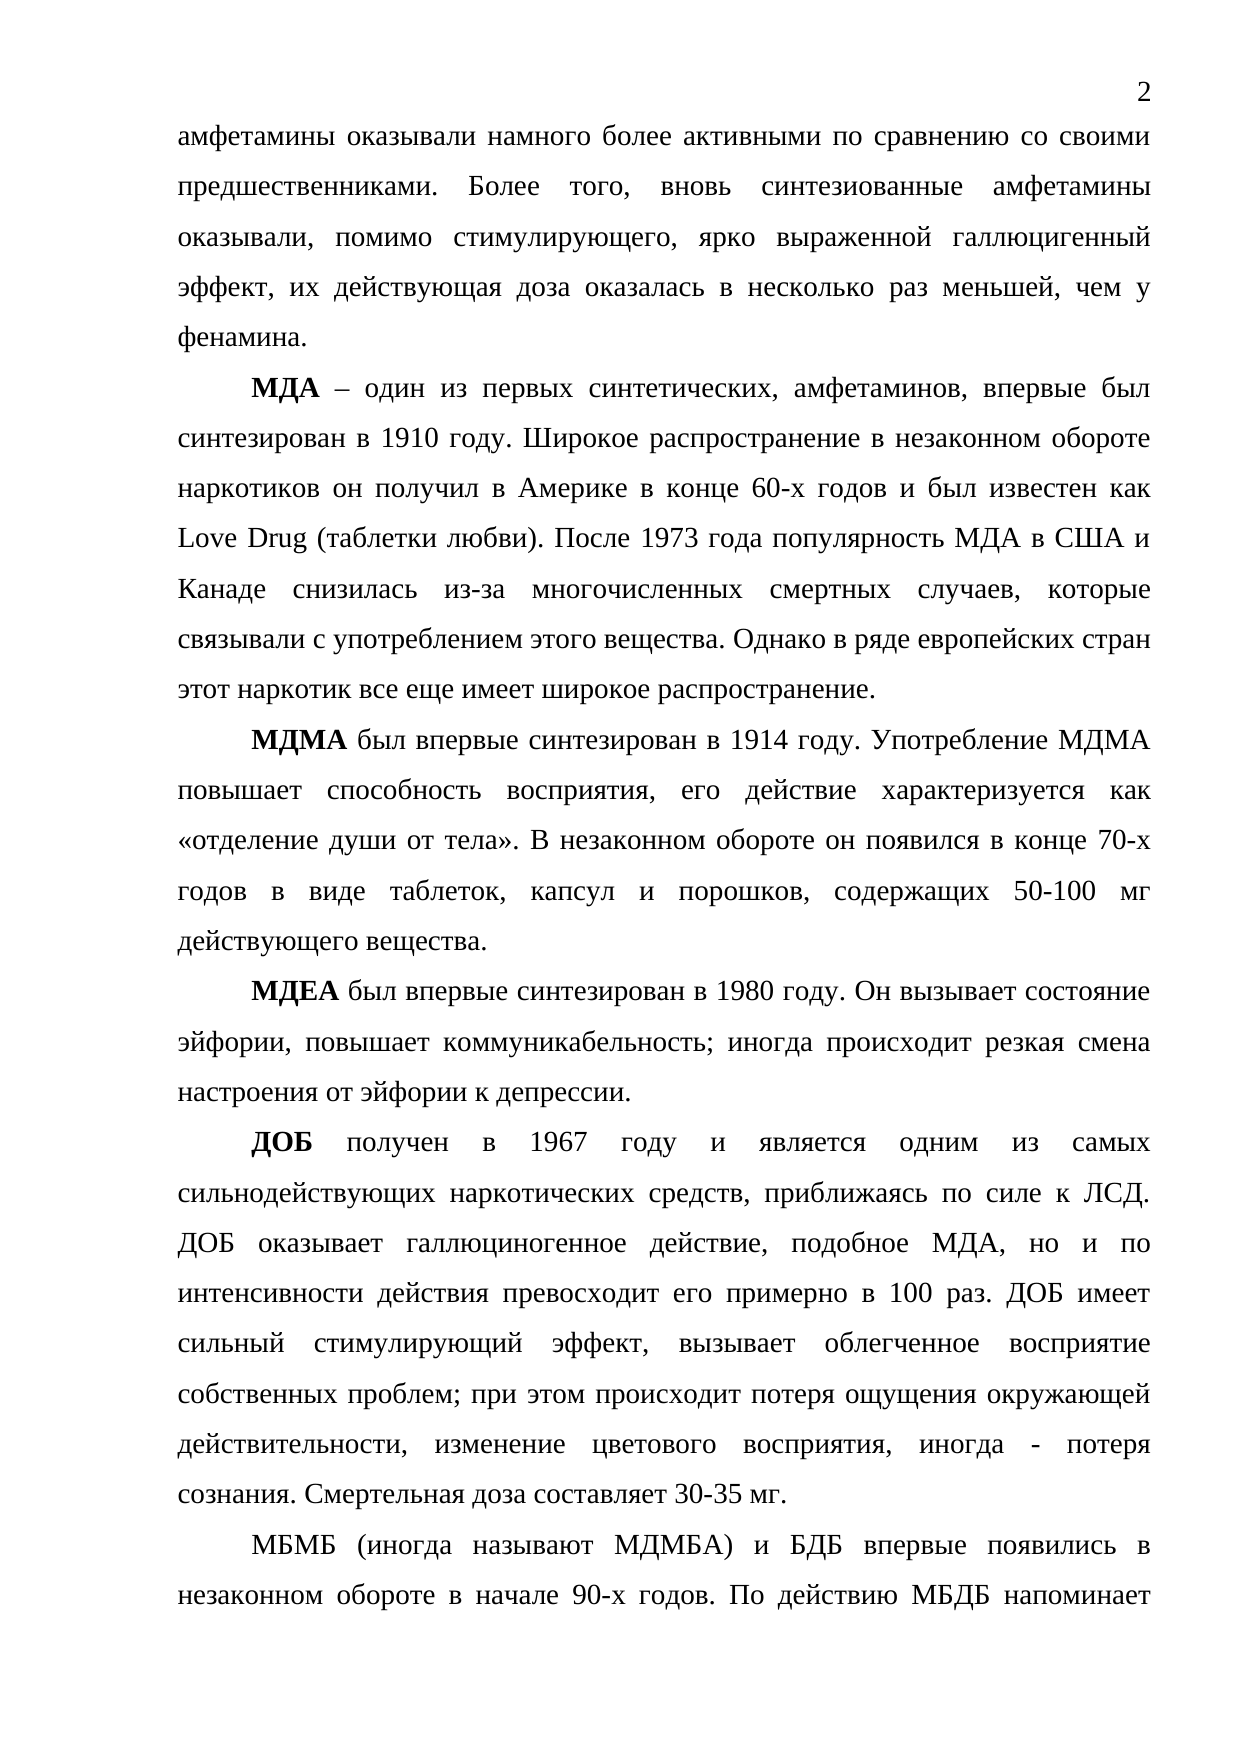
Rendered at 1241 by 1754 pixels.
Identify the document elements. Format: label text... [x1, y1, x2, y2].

title МДМА был впервые синтезирован в 1914 году. Употребление МДМА повышает способность восприятия, его действие характеризуется как «отделение души от тела». В незаконном обороте он появился в конце 70-х годов в виде таблеток, капсул и порошков, содержащих 50-100 мг действующего вещества. [177, 722, 1152, 957]
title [177, 1527, 1152, 1611]
title МДА – один из первых синтетических, амфетаминов, впервые был синтезирован в 1910 году. Широкое распространение в незаконном обороте наркотиков он получил в Америке в конце 60-х годов и был известен как Love Drug (таблетки любви). После 1973 года популярность МДА в США и Канаде снизилась из-за многочисленных смертных случаев, которые связывали с употреблением этого вещества. Однако в ряде европейских стран этот наркотик все еще имеет широкое распространение. [177, 370, 1152, 705]
title ДОБ получен в 1967 году и является одним из самых сильнодействующих наркотических средств, приближаясь по силе к ЛСД. ДОБ оказывает галлюциногенное действие, подобное МДА, но и по интенсивности действия превосходит его примерно в 100 раз. ДОБ имеет сильный стимулирующий эффект, вызывает облегченное восприятие собственных проблем; при этом происходит потеря ощущения окружающей действительности, изменение цветового восприятия, иногда - потеря сознания. Смертельная доза составляет 30-35 мг. [177, 1124, 1152, 1510]
title МДЕА был впервые синтезирован в 1980 году. Он вызывает состояние эйфории, повышает коммуникабельность; иногда происходит резкая смена настроения от эйфории к депрессии. [177, 973, 1152, 1108]
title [177, 118, 1152, 353]
